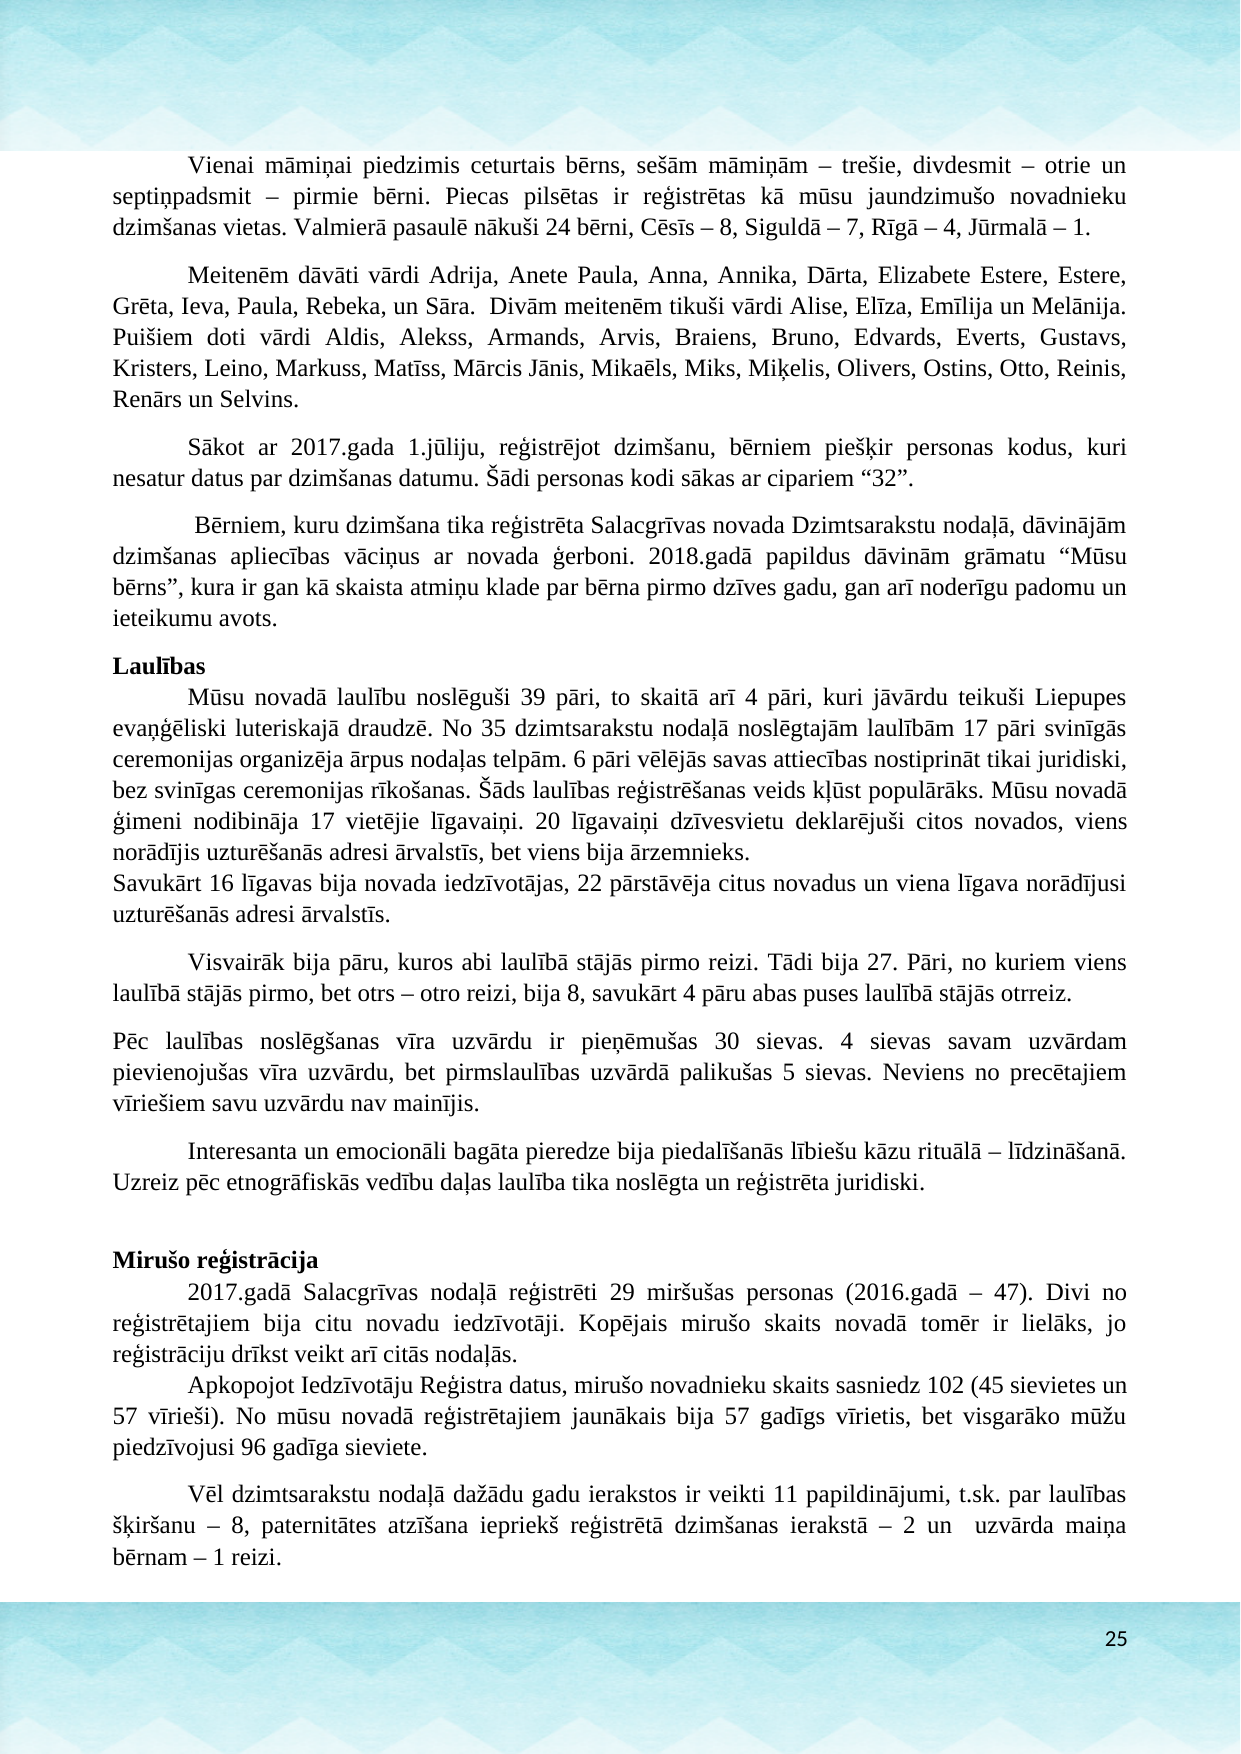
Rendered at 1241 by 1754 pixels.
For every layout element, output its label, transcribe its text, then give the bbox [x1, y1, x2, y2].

text Apkopojot Iedzīvotāju Reģistra datus, mirušo novadnieku skaits sasniedz 102 (45 sievietes un 57 vīrieši). No mūsu novadā reģistrētajiem jaunākais bija 57 gadīgs vīrietis, bet visgarāko mūžu piedzīvojusi 96 gadīga sieviete. [112, 1370, 1128, 1461]
picture [0, 0, 1241, 151]
text Mirušo reģistrācija [112, 1246, 1128, 1274]
text Savukārt 16 līgavas bija novada iedzīvotājas, 22 pārstāvēja citus novadus un viena līgava norādījusi uzturēšanās adresi ārvalstīs. [112, 868, 1128, 928]
text Interesanta un emocionāli bagāta pieredze bija piedalīšanās lībiešu kāzu rituālā – līdzināšanā. Uzreiz pēc etnogrāfiskās vedību daļas laulība tika noslēgta un reģistrēta juridiski. [112, 1136, 1128, 1196]
text 2017.gadā Salacgrīvas nodaļā reģistrēti 29 miršušas personas (2016.gadā – 47). Divi no reģistrētajiem bija citu novadu iedzīvotāji. Kopējais mirušo skaits novadā tomēr ir lielāks, jo reģistrāciju drīkst veikt arī citās nodaļās. [112, 1277, 1128, 1367]
text Meitenēm dāvāti vārdi Adrija, Anete Paula, Anna, Annika, Dārta, Elizabete Estere, Estere, Grēta, Ieva, Paula, Rebeka, un Sāra. Divām meitenēm tikuši vārdi Alise, Elīza, Emīlija un Melānija. Puišiem doti vārdi Aldis, Alekss, Armands, Arvis, Braiens, Bruno, Edvards, Everts, Gustavs, Kristers, Leino, Markuss, Matīss, Mārcis Jānis, Mikaēls, Miks, Miķelis, Olivers, Ostins, Otto, Reinis, Renārs un Selvins. [112, 260, 1128, 413]
text Vienai māmiņai piedzimis ceturtais bērns, sešām māmiņām – trešie, divdesmit – otrie un septiņpadsmit – pirmie bērni. Piecas pilsētas ir reģistrētas kā mūsu jaundzimušo novadnieku dzimšanas vietas. Valmierā pasaulē nākuši 24 bērni, Cēsīs – 8, Siguldā – 7, Rīgā – 4, Jūrmalā – 1. [112, 150, 1128, 241]
text Mūsu novadā laulību noslēguši 39 pāri, to skaitā arī 4 pāri, kuri jāvārdu teikuši Liepupes evaņģēliski luteriskajā draudzē. No 35 dzimtsarakstu nodaļā noslēgtajām laulībām 17 pāri svinīgās ceremonijas organizēja ārpus nodaļas telpām. 6 pāri vēlējās savas attiecības nostiprināt tikai juridiski, bez svinīgas ceremonijas rīkošanas. Šāds laulības reģistrēšanas veids kļūst populārāks. Mūsu novadā ģimeni nodibināja 17 vietējie līgavaiņi. 20 līgavaiņi dzīvesvietu deklarējuši citos novados, viens norādījis uzturēšanās adresi ārvalstīs, bet viens bija ārzemnieks. [112, 682, 1128, 866]
text Visvairāk bija pāru, kuros abi laulībā stājās pirmo reizi. Tādi bija 27. Pāri, no kuriem viens laulībā stājās pirmo, bet otrs – otro reizi, bija 8, savukārt 4 pāru abas puses laulībā stājās otrreiz. [112, 947, 1128, 1007]
text Sākot ar 2017.gada 1.jūliju, reģistrējot dzimšanu, bērniem piešķir personas kodus, kuri nesatur datus par dzimšanas datumu. Šādi personas kodi sākas ar cipariem “32”. [112, 432, 1128, 491]
text Bērniem, kuru dzimšana tika reģistrēta Salacgrīvas novada Dzimtsarakstu nodaļā, dāvinājām dzimšanas apliecības vāciņus ar novada ģerboni. 2018.gadā papildus dāvinām grāmatu “Mūsu bērns”, kura ir gan kā skaista atmiņu klade par bērna pirmo dzīves gadu, gan arī noderīgu padomu un ieteikumu avots. [112, 510, 1128, 632]
text Pēc laulības noslēgšanas vīra uzvārdu ir pieņēmušas 30 sievas. 4 sievas savam uzvārdam pievienojušas vīra uzvārdu, bet pirmslaulības uzvārdā palikušas 5 sievas. Neviens no precētajiem vīriešiem savu uzvārdu nav mainījis. [112, 1026, 1128, 1117]
picture [0, 1602, 1241, 1754]
text Laulības [112, 651, 1128, 680]
text Vēl dzimtsarakstu nodaļā dažādu gadu ierakstos ir veikti 11 papildinājumi, t.sk. par laulības šķiršanu – 8, paternitātes atzīšana iepriekš reģistrētā dzimšanas ierakstā – 2 un uzvārda maiņa bērnam – 1 reizi. [112, 1479, 1128, 1570]
